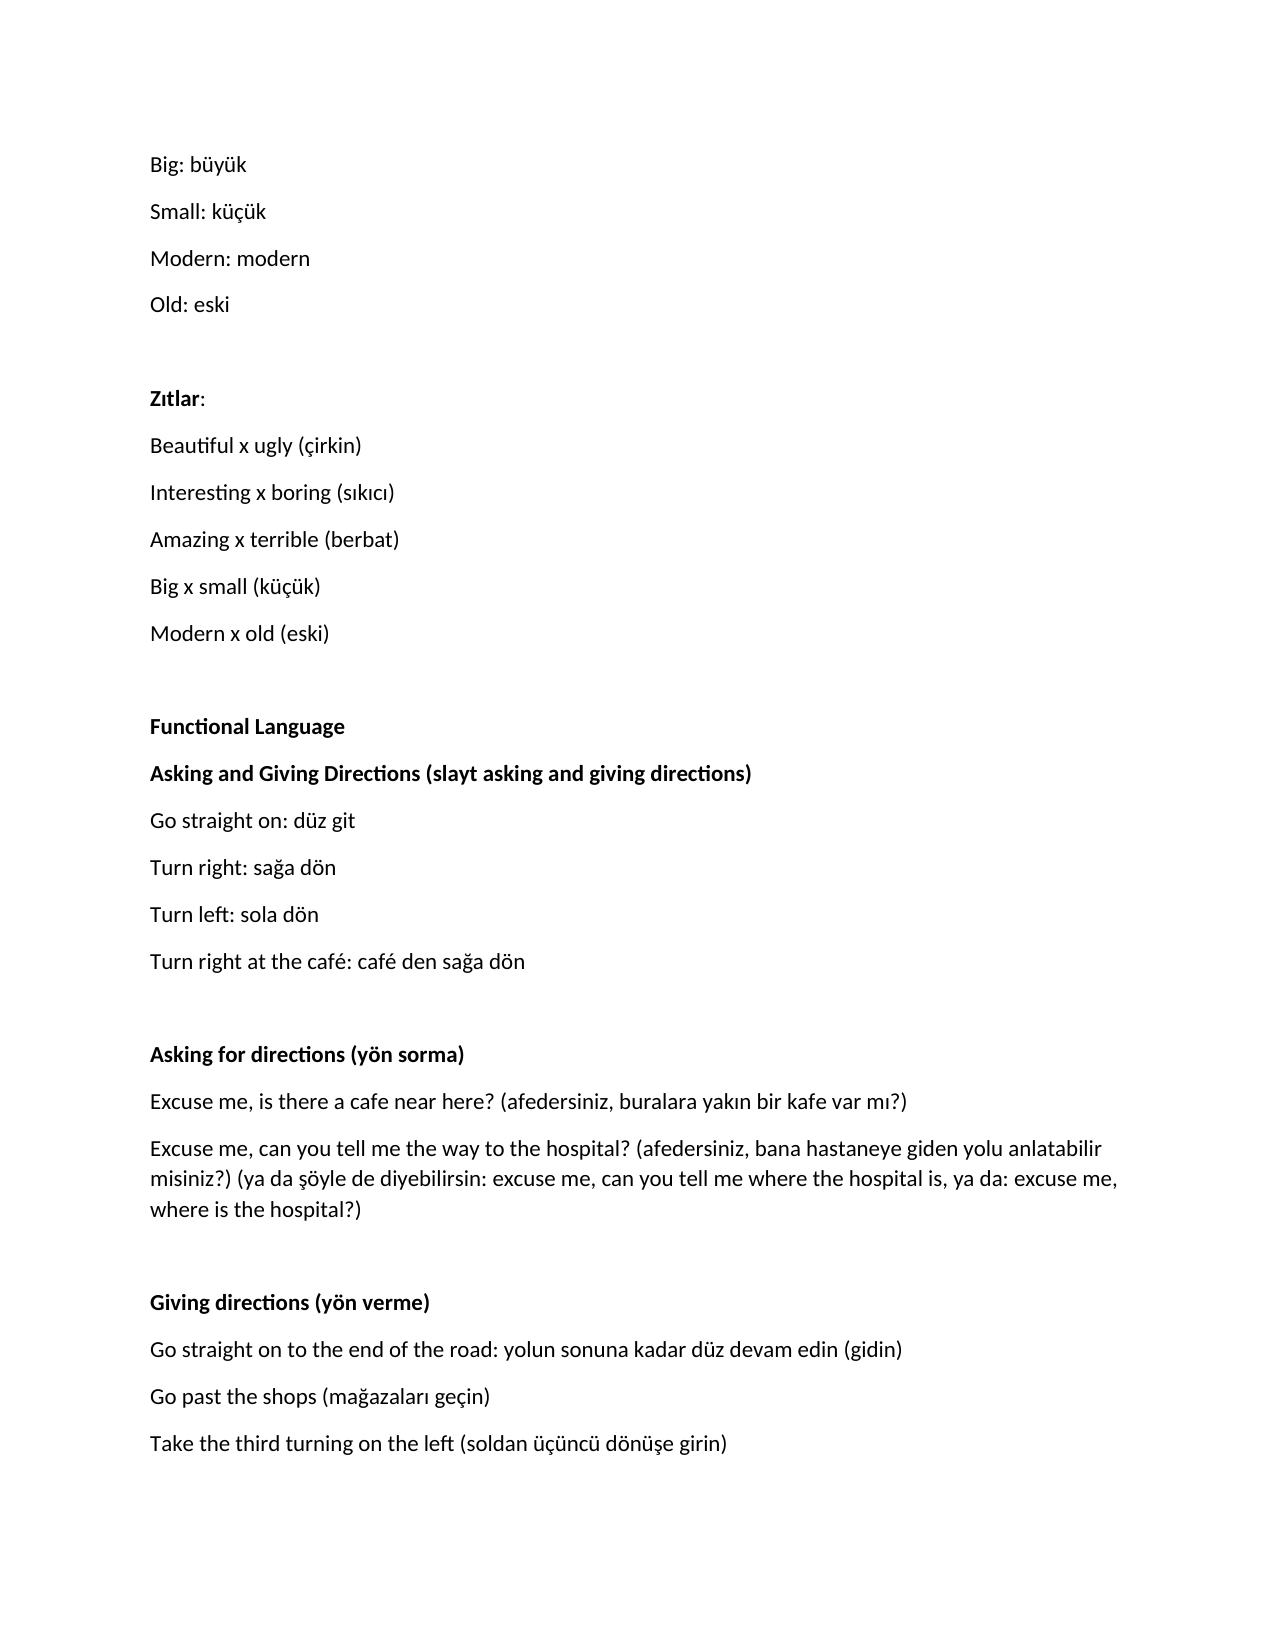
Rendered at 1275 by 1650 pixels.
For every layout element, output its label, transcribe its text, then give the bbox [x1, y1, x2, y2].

text Big: büyük [150, 150, 1125, 178]
text Asking for directions (yön sorma) [150, 1041, 1125, 1069]
text Functional Language [150, 712, 1125, 741]
text Small: küçük [150, 197, 1125, 225]
text Turn right at the café: café den sağa dön [150, 947, 1125, 975]
text Turn right: sağa dön [150, 853, 1125, 881]
text Modern x old (eski) [150, 619, 1125, 647]
text Amazing x terrible (berbat) [150, 525, 1125, 553]
text Zıtlar: [150, 384, 1125, 412]
text Modern: modern [150, 244, 1125, 272]
text Go straight on to the end of the road: yolun sonuna kadar düz devam edin (gidin) [150, 1335, 1125, 1363]
text Big x small (küçük) [150, 572, 1125, 600]
text Excuse me, can you tell me the way to the hospital? (afedersiniz, bana hastaneye giden yolu anlatabilir misiniz?) (ya da şöyle de diyebilirsin: excuse me, can you tell me where the hospital is, ya da: excuse me, where is the hospital?) [150, 1134, 1125, 1223]
text Take the third turning on the left (soldan üçüncü dönüşe girin) [150, 1429, 1125, 1457]
text Beautiful x ugly (çirkin) [150, 431, 1125, 459]
text Go straight on: düz git [150, 806, 1125, 834]
text Excuse me, is there a cafe near here? (afedersiniz, buralara yakın bir kafe var mı?) [150, 1087, 1125, 1116]
text Giving directions (yön verme) [150, 1288, 1125, 1317]
text Turn left: sola dön [150, 900, 1125, 928]
text Asking and Giving Directions (slayt asking and giving directions) [150, 759, 1125, 787]
text Go past the shops (mağazaları geçin) [150, 1382, 1125, 1410]
text Interesting x boring (sıkıcı) [150, 478, 1125, 506]
text Old: eski [150, 291, 1125, 319]
